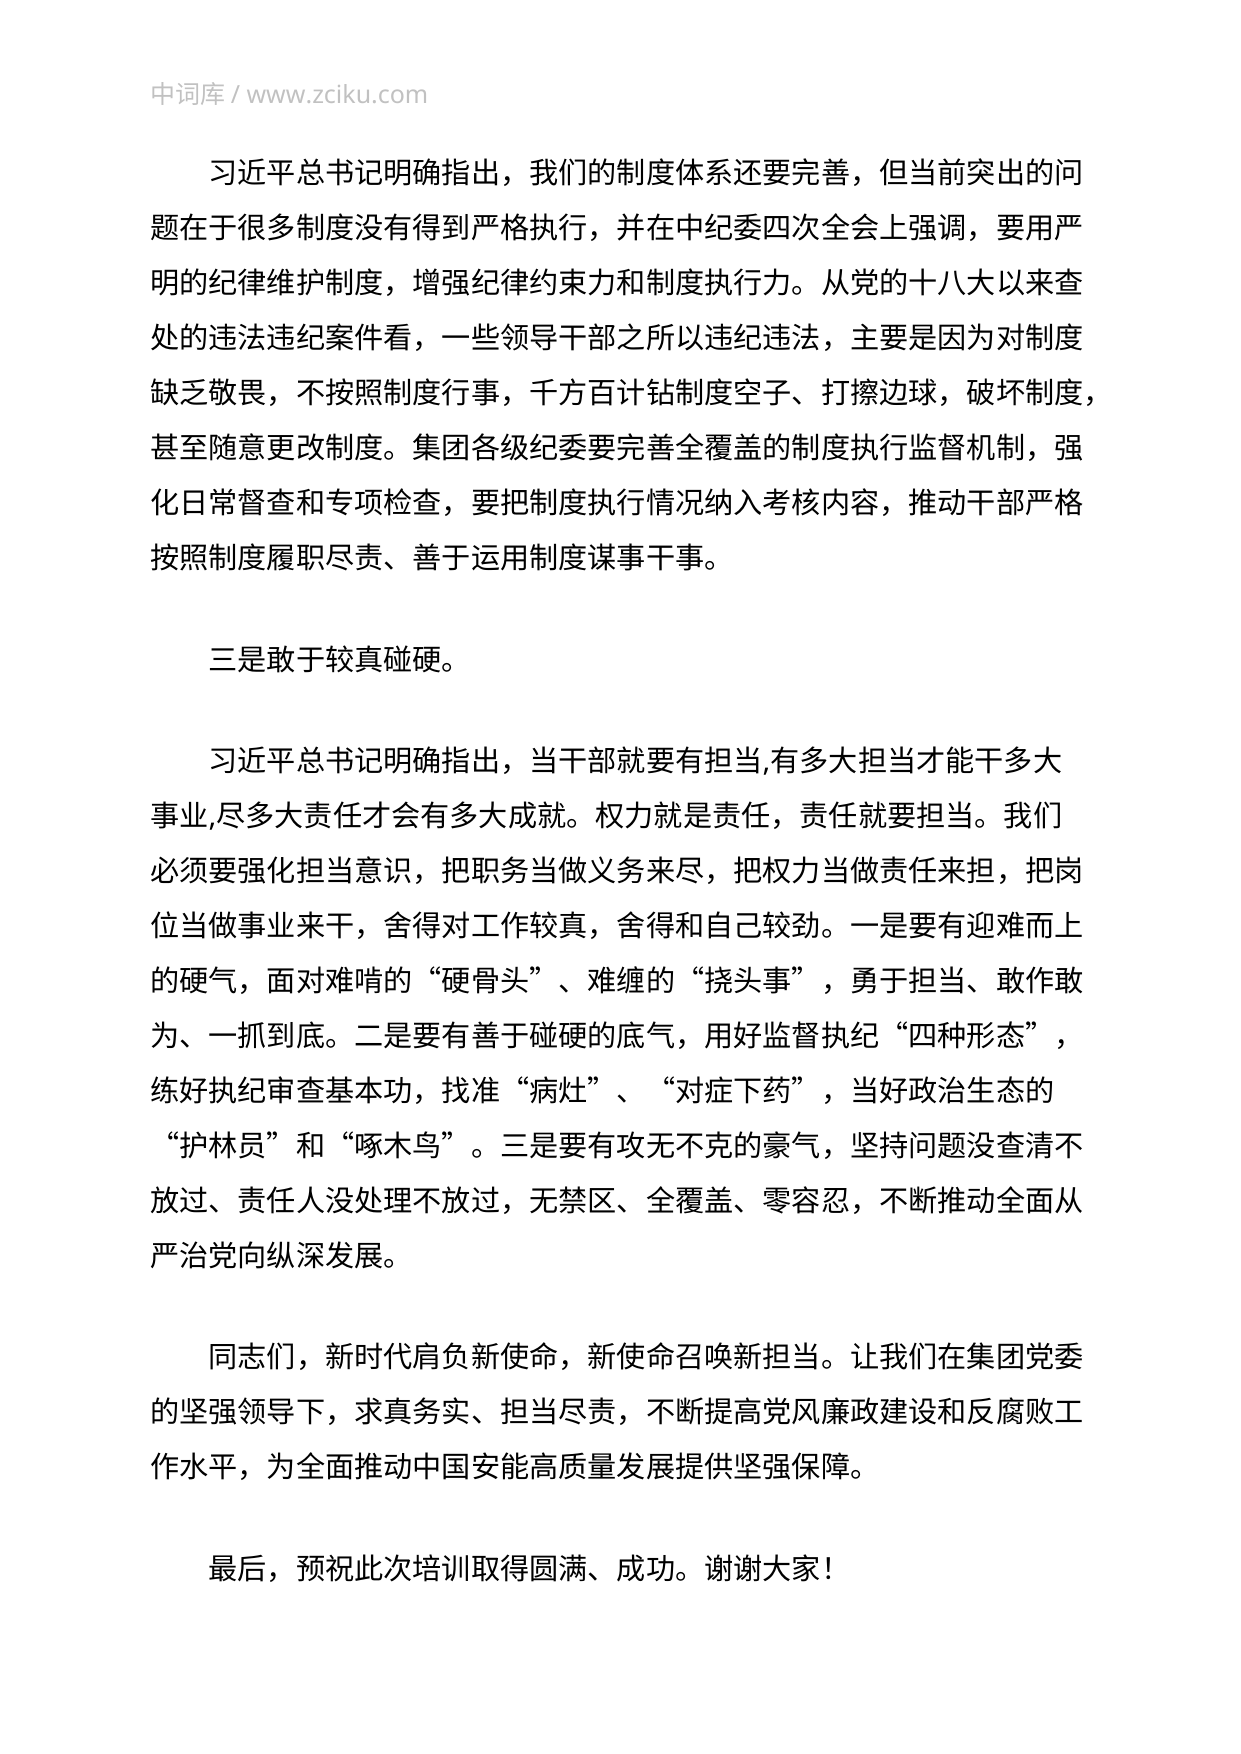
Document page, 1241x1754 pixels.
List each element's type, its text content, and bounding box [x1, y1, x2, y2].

text 最后，预祝此次培训取得圆满、成功。谢谢大家！ [150, 1545, 1090, 1588]
text 习近平总书记明确指出，我们的制度体系还要完善，但当前突出的问题在于很多制度没有得到严格执行，并在中纪委四次全会上强调，要用严明的纪律维护制度，增强纪律约束力和制度执行力。从党的十八大以来查处的违法违纪案件看，一些领导干部之所以违纪违法，主要是因为对制度缺乏敬畏，不按照制度行事，千方百计钻制度空子、打擦边球，破坏制度，甚至随意更改制度。集团各级纪委要完善全覆盖的制度执行监督机制，强化日常督查和专项检查，要把制度执行情况纳入考核内容，推动干部严格按照制度履职尽责、善于运用制度谋事干事。 [150, 150, 1090, 577]
text 三是敢于较真碰硬。 [150, 636, 1090, 678]
text 同志们，新时代肩负新使命，新使命召唤新担当。让我们在集团党委的坚强领导下，求真务实、担当尽责，不断提高党风廉政建设和反腐败工作水平，为全面推动中国安能高质量发展提供坚强保障。 [150, 1334, 1090, 1486]
text 习近平总书记明确指出，当干部就要有担当,有多大担当才能干多大事业,尽多大责任才会有多大成就。权力就是责任，责任就要担当。我们必须要强化担当意识，把职务当做义务来尽，把权力当做责任来担，把岗位当做事业来干，舍得对工作较真，舍得和自己较劲。一是要有迎难而上的硬气，面对难啃的“硬骨头”、难缠的“挠头事”，勇于担当、敢作敢为、一抓到底。二是要有善于碰硬的底气，用好监督执纪“四种形态”，练好执纪审查基本功，找准“病灶”、“对症下药”，当好政治生态的“护林员”和“啄木鸟”。三是要有攻无不克的豪气，坚持问题没查清不放过、责任人没处理不放过，无禁区、全覆盖、零容忍，不断推动全面从严治党向纵深发展。 [150, 738, 1090, 1274]
